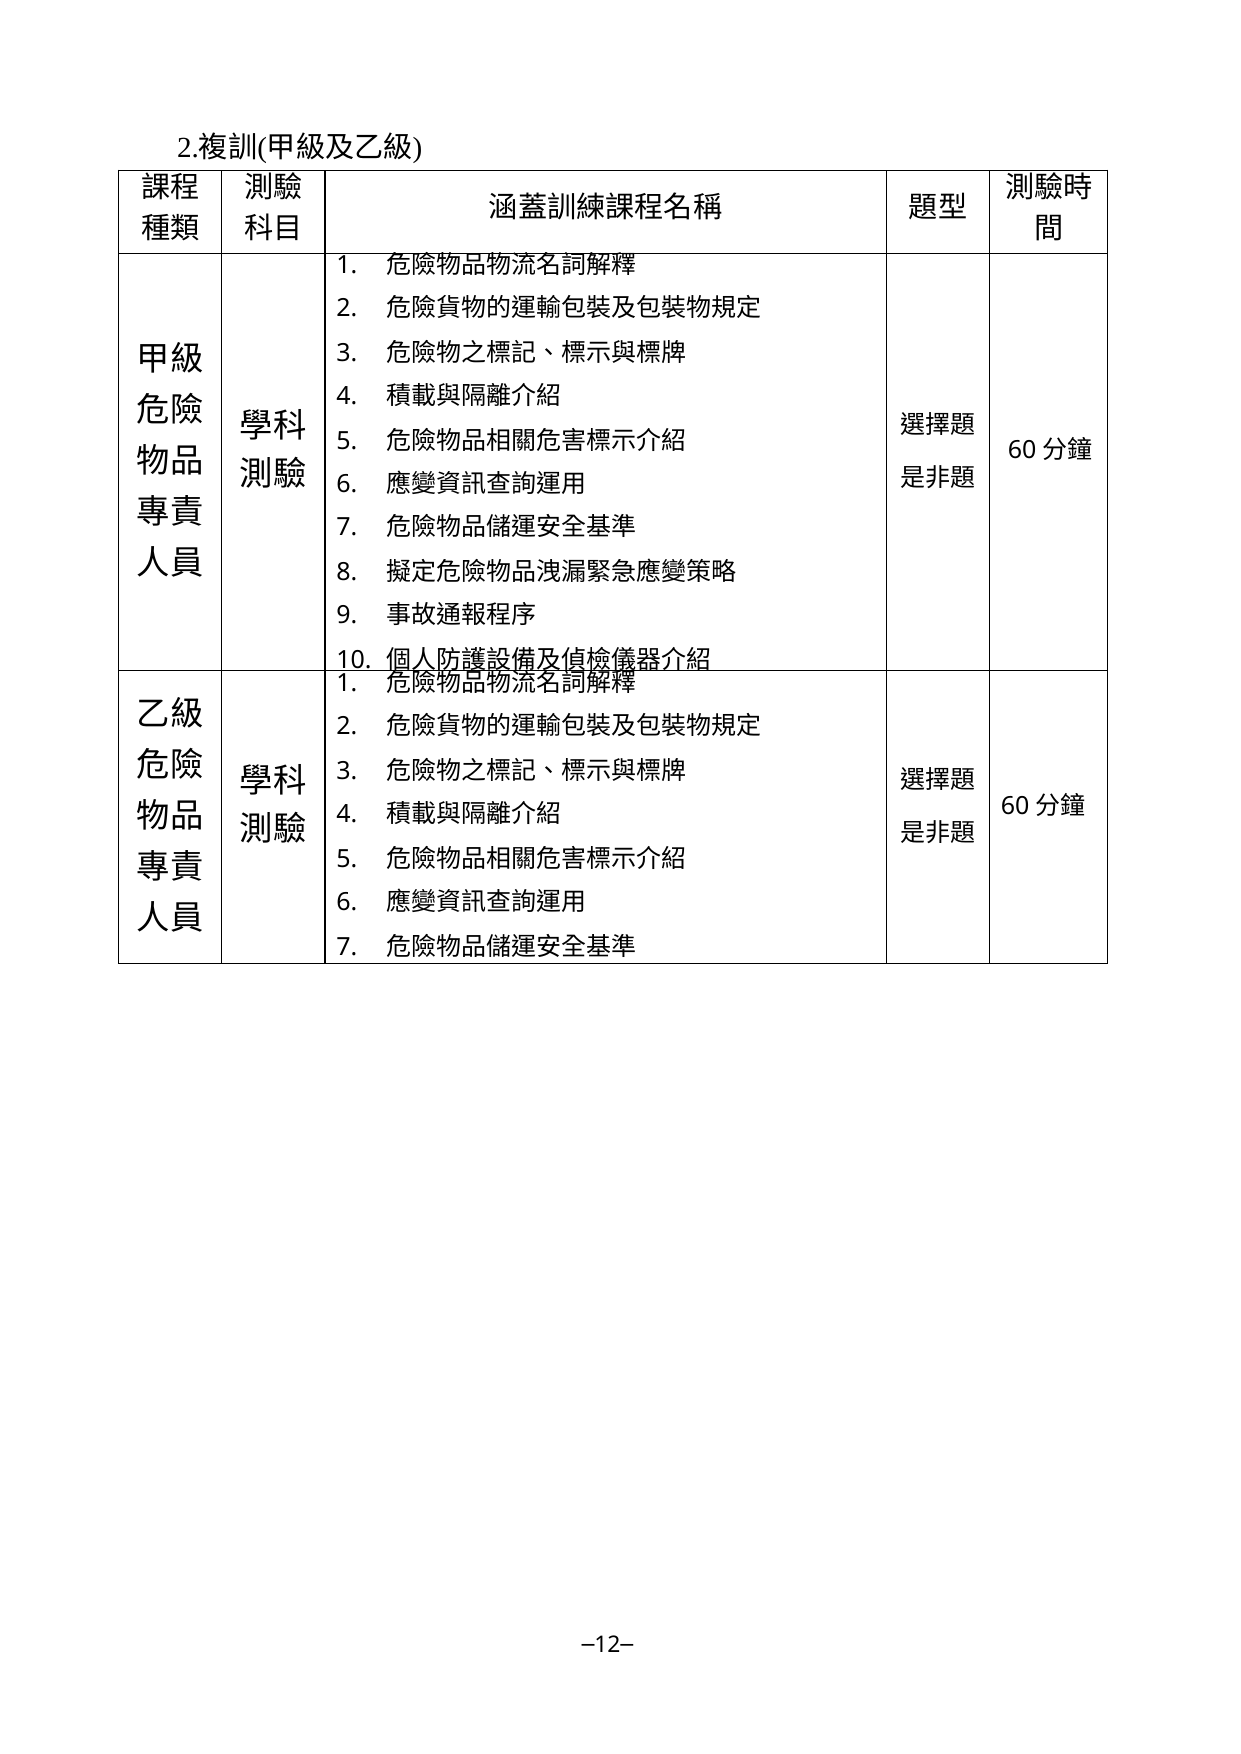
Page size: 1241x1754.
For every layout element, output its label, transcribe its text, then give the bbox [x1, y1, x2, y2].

table_cell 學科測驗 [222, 671, 324, 963]
table_cell 選擇題是非題 [887, 671, 989, 963]
table_header 涵蓋訓練課程名稱 [326, 171, 886, 252]
table_header 課程 種類 [119, 171, 221, 252]
table_cell 乙級危險物品專責人員 [119, 671, 221, 963]
table_header 題型 [887, 171, 989, 252]
table_cell 危險物品物流名詞解釋 危險貨物的運輸包裝及包裝物規定 危險物之標記、標示與標牌 積載與隔離介紹 危險物品相關危害標示介紹 應變資訊查詢運用 危險物品儲運安全基準 [326, 671, 886, 963]
table_cell 選擇題是非題 [887, 254, 989, 670]
table_cell 學科測驗 [222, 254, 324, 670]
text 2.複訓(甲級及乙級) [177, 126, 1119, 166]
table_cell 危險物品物流名詞解釋 危險貨物的運輸包裝及包裝物規定 危險物之標記、標示與標牌 積載與隔離介紹 危險物品相關危害標示介紹 應變資訊查詢運用 危險物品儲運安全基準 擬定危險物品洩漏緊急應變策略 事故通報程序 個人防護設備及偵檢儀器介紹 [326, 254, 886, 670]
table_header 測驗時 間 [990, 171, 1107, 252]
table_cell 60 分鐘 [990, 671, 1107, 963]
table_header 測驗 科目 [222, 171, 324, 252]
table_cell 甲級危險物品專責人員 [119, 254, 221, 670]
table_cell 60 分鐘 [990, 254, 1107, 670]
